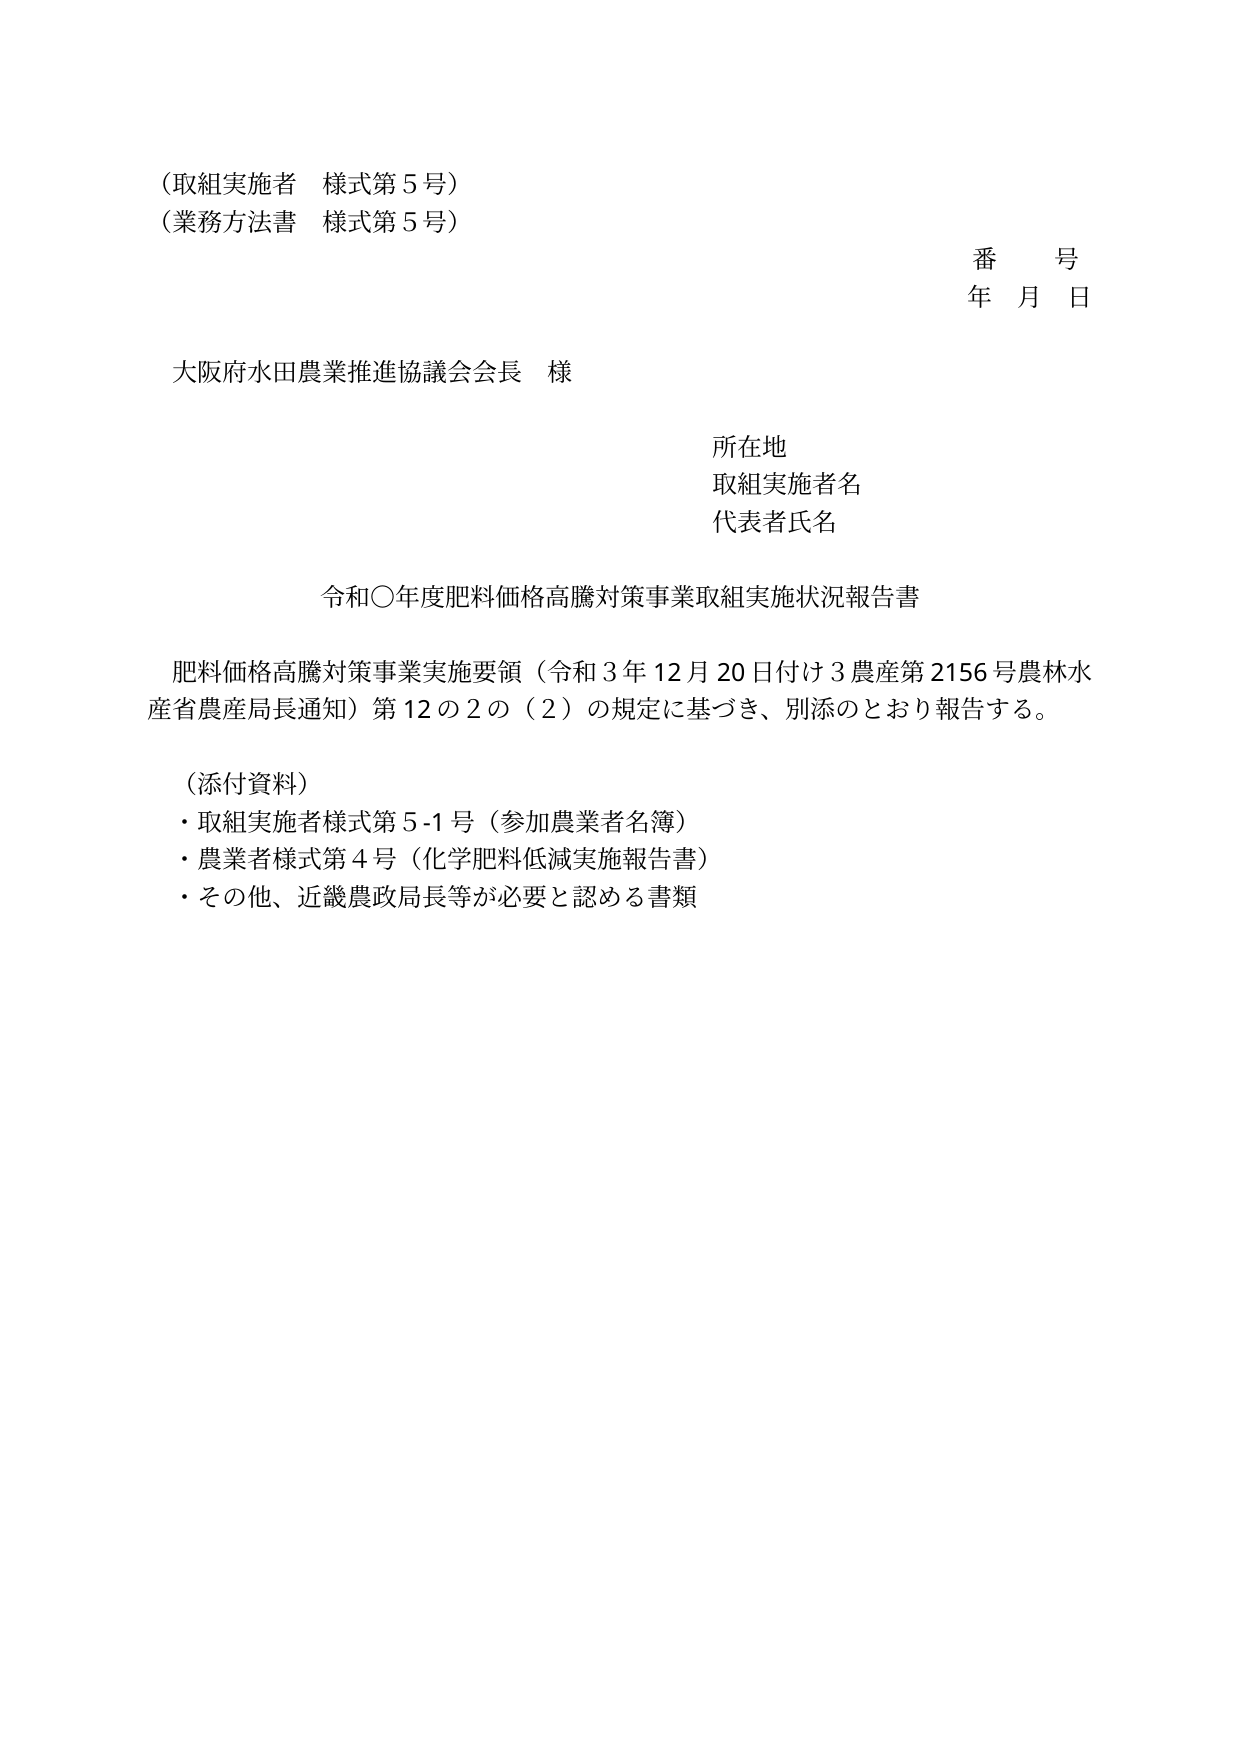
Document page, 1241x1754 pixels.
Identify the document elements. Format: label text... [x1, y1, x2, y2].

text ・農業者様式第４号（化学肥料低減実施報告書） [148, 839, 1092, 877]
text 令和〇年度肥料価格高騰対策事業取組実施状況報告書 [148, 577, 1092, 614]
text 所在地 [148, 427, 1092, 464]
text ・その他、近畿農政局長等が必要と認める書類 [148, 877, 1092, 914]
text 年 月 日 [148, 277, 1092, 314]
text ・取組実施者様式第５-1号（参加農業者名簿） [148, 802, 1092, 839]
text 代表者氏名 [148, 502, 1092, 539]
text 番 号 [148, 239, 1100, 277]
text （添付資料） [148, 764, 1092, 802]
text 肥料価格高騰対策事業実施要領（令和３年12月20日付け３農産第2156号農林水産省農産局長通知）第12の２の（２）の規定に基づき、別添のとおり報告する。 [148, 652, 1092, 727]
text 取組実施者名 [148, 464, 1092, 502]
text （取組実施者 様式第５号） [148, 164, 983, 202]
text （業務方法書 様式第５号） [148, 202, 983, 239]
text 大阪府水田農業推進協議会会長 様 [148, 352, 1092, 389]
